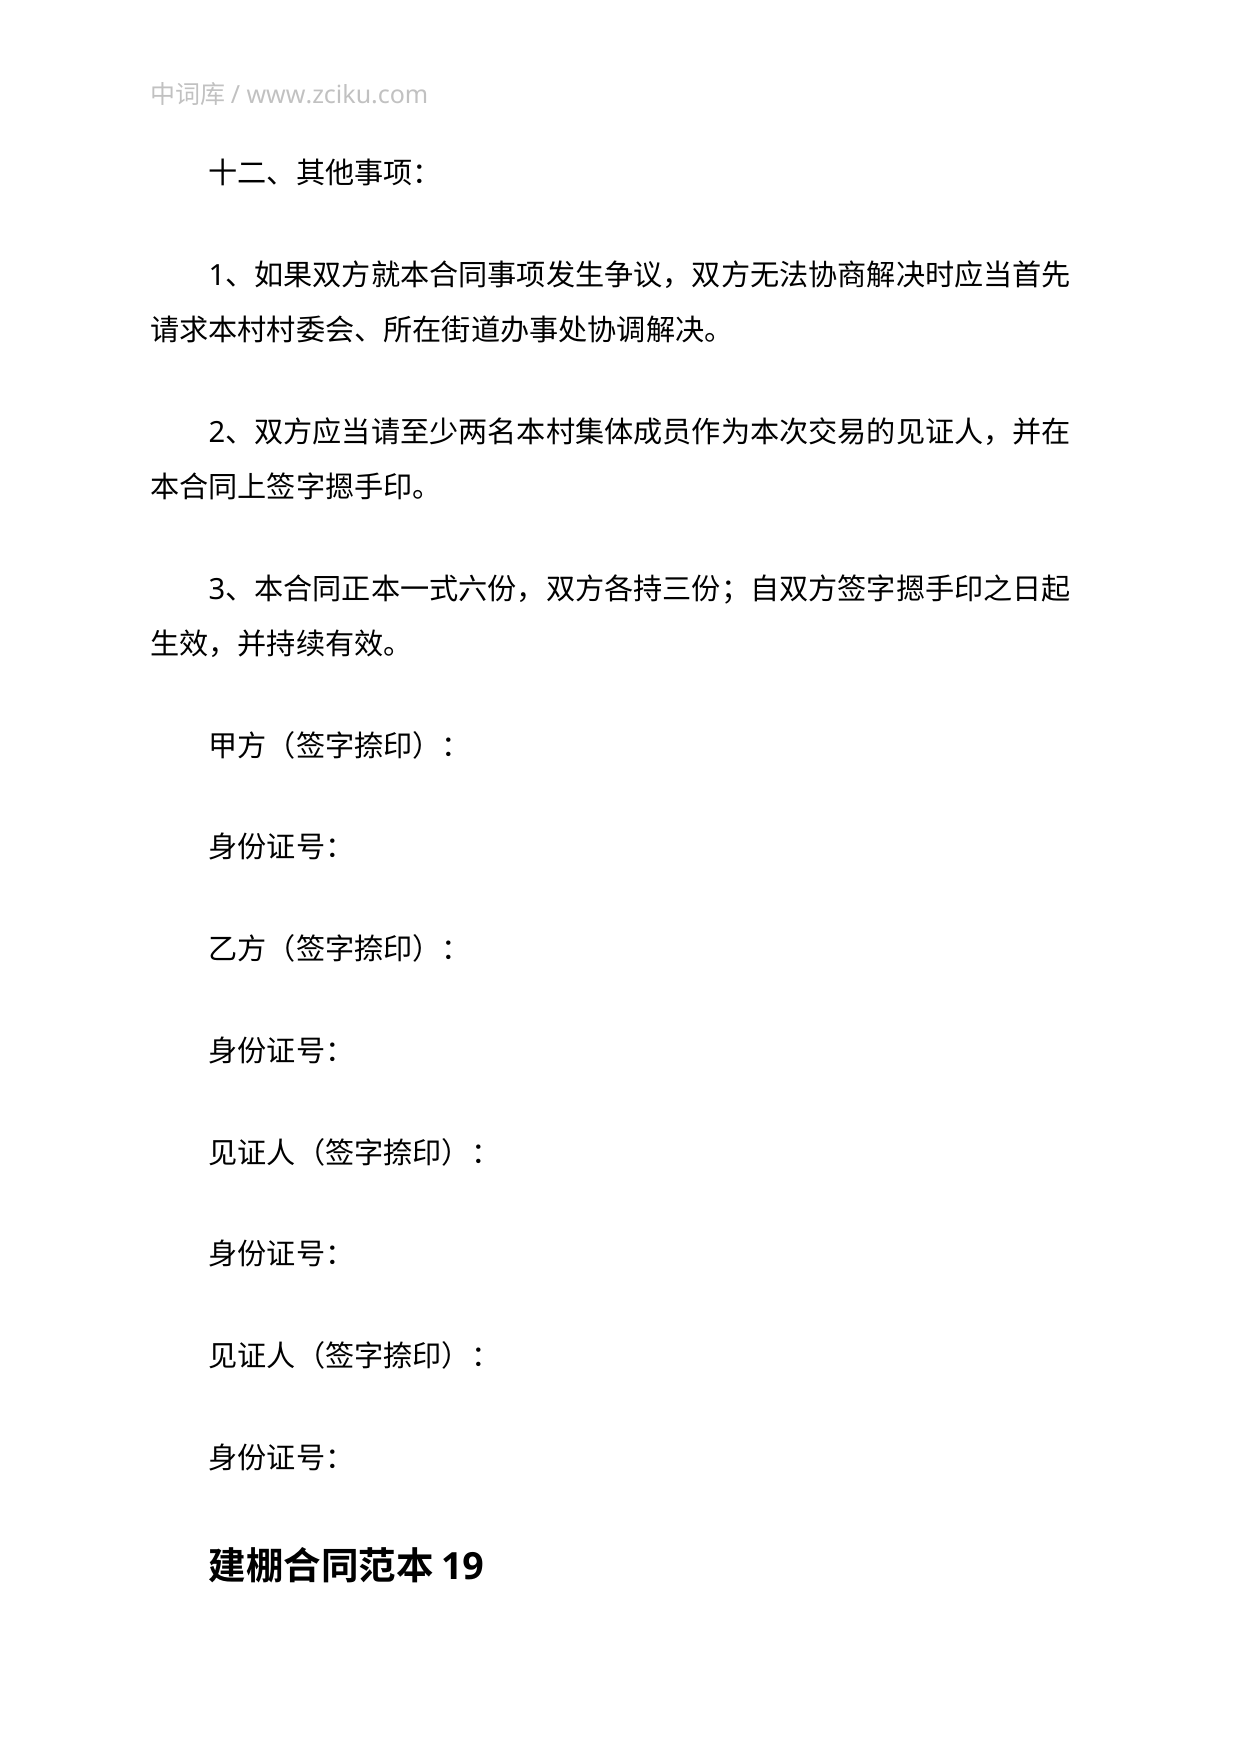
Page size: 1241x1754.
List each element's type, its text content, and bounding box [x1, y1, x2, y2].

text 身份证号： [150, 1027, 1090, 1070]
text 身份证号： [150, 1434, 1090, 1477]
text 2、双方应当请至少两名本村集体成员作为本次交易的见证人，并在本合同上签字摁手印。 [150, 408, 1090, 506]
text 建棚合同范本19 [150, 1536, 1090, 1591]
text 见证人（签字捺印）： [150, 1333, 1090, 1375]
text 1、如果双方就本合同事项发生争议，双方无法协商解决时应当首先请求本村村委会、所在街道办事处协调解决。 [150, 252, 1090, 349]
text 身份证号： [150, 824, 1090, 866]
text 乙方（签字捺印）： [150, 926, 1090, 968]
text 十二、其他事项： [150, 150, 1090, 192]
text 3、本合同正本一式六份，双方各持三份；自双方签字摁手印之日起生效，并持续有效。 [150, 565, 1090, 663]
text 身份证号： [150, 1231, 1090, 1273]
text 见证人（签字捺印）： [150, 1129, 1090, 1171]
text 甲方（签字捺印）： [150, 722, 1090, 764]
